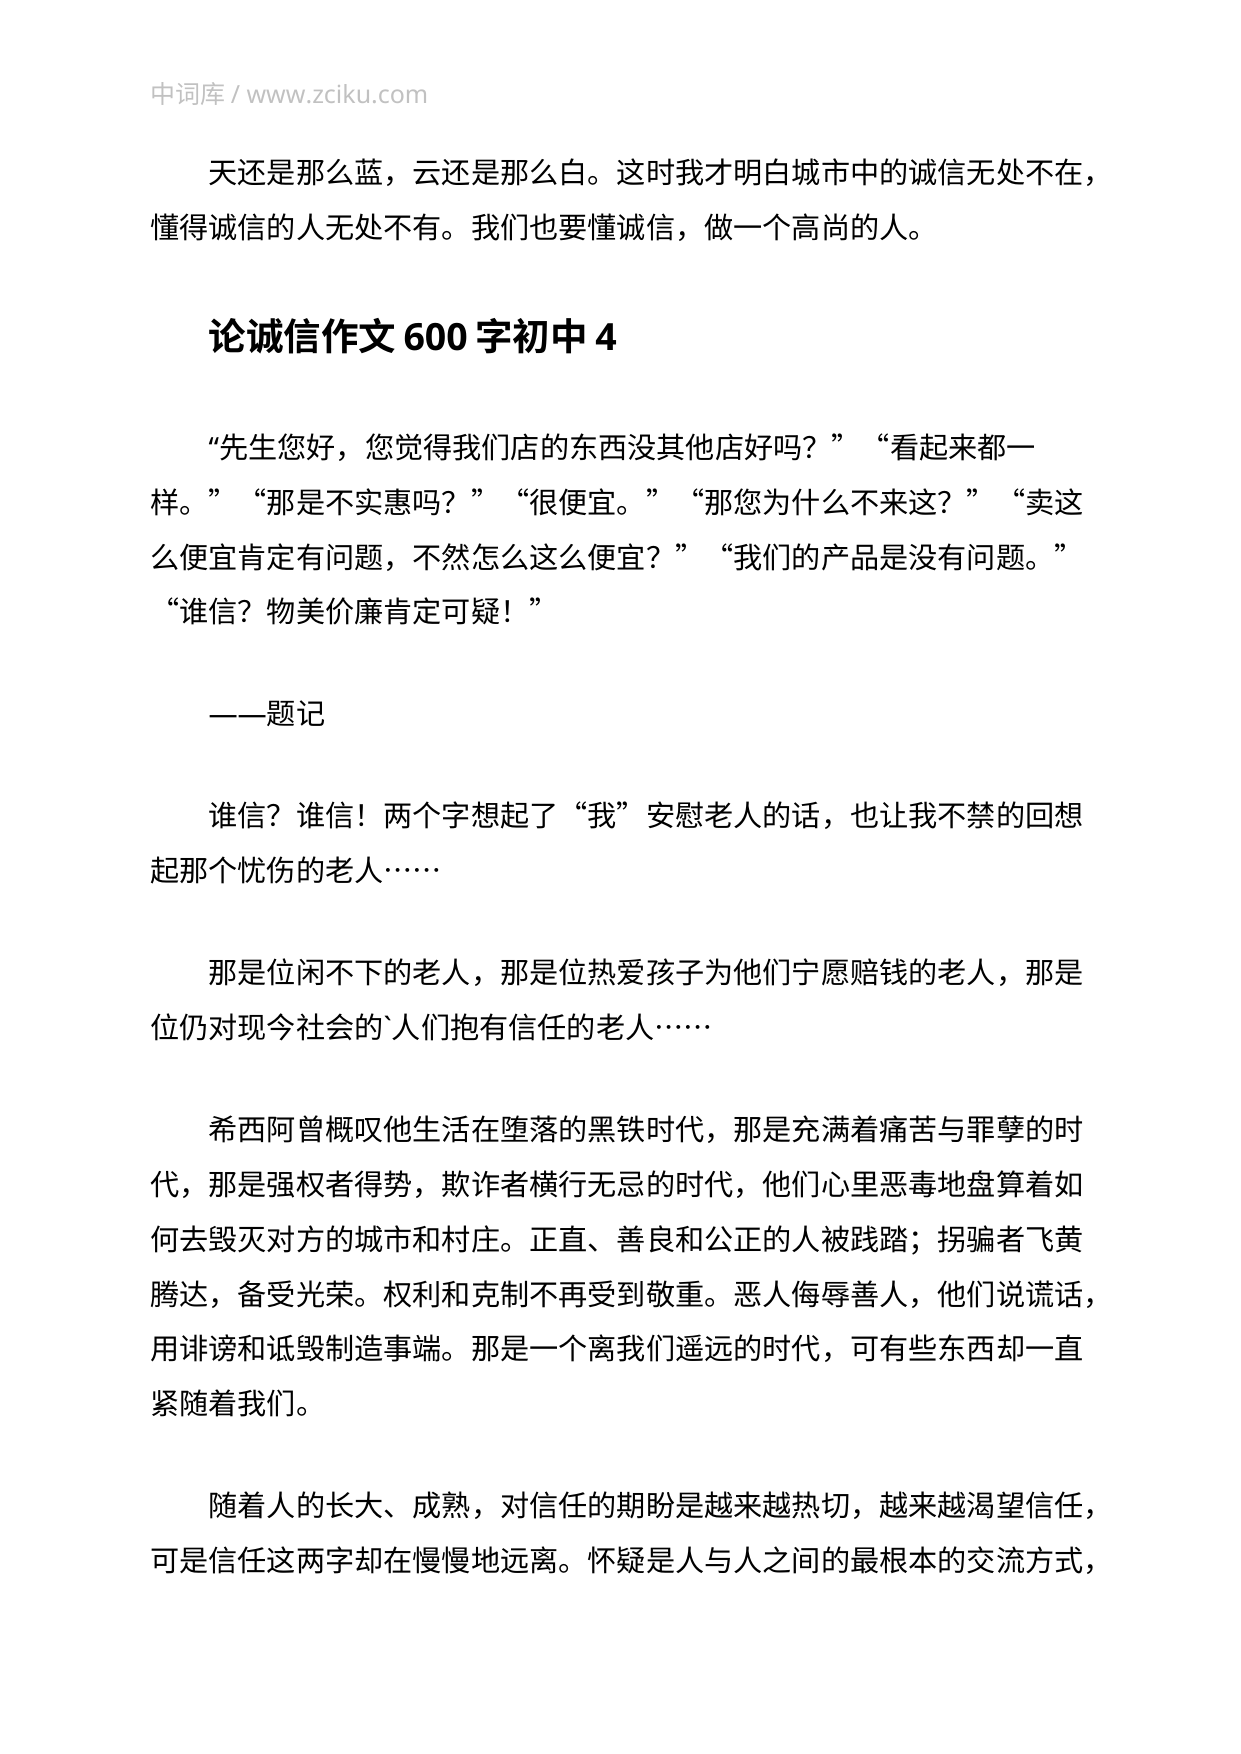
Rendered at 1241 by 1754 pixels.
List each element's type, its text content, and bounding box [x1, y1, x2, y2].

text 天还是那么蓝，云还是那么白。这时我才明白城市中的诚信无处不在，懂得诚信的人无处不有。我们也要懂诚信，做一个高尚的人。 [150, 150, 1090, 247]
text 论诚信作文600字初中4 [150, 307, 1090, 361]
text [150, 1483, 1090, 1580]
text ——题记 [150, 691, 1090, 733]
text “先生您好，您觉得我们店的东西没其他店好吗？”“看起来都一样。”“那是不实惠吗？”“很便宜。”“那您为什么不来这？”“卖这么便宜肯定有问题，不然怎么这么便宜？”“我们的产品是没有问题。”“谁信？物美价廉肯定可疑！” [150, 424, 1090, 631]
text 希西阿曾概叹他生活在堕落的黑铁时代，那是充满着痛苦与罪孽的时代，那是强权者得势，欺诈者横行无忌的时代，他们心里恶毒地盘算着如何去毁灭对方的城市和村庄。正直、善良和公正的人被践踏；拐骗者飞黄腾达，备受光荣。权利和克制不再受到敬重。恶人侮辱善人，他们说谎话，用诽谤和诋毁制造事端。那是一个离我们遥远的时代，可有些东西却一直紧随着我们。 [150, 1106, 1090, 1423]
text 谁信？谁信！两个字想起了“我”安慰老人的话，也让我不禁的回想起那个忧伤的老人…… [150, 793, 1090, 890]
text 那是位闲不下的老人，那是位热爱孩子为他们宁愿赔钱的老人，那是位仍对现今社会的`人们抱有信任的老人…… [150, 949, 1090, 1047]
